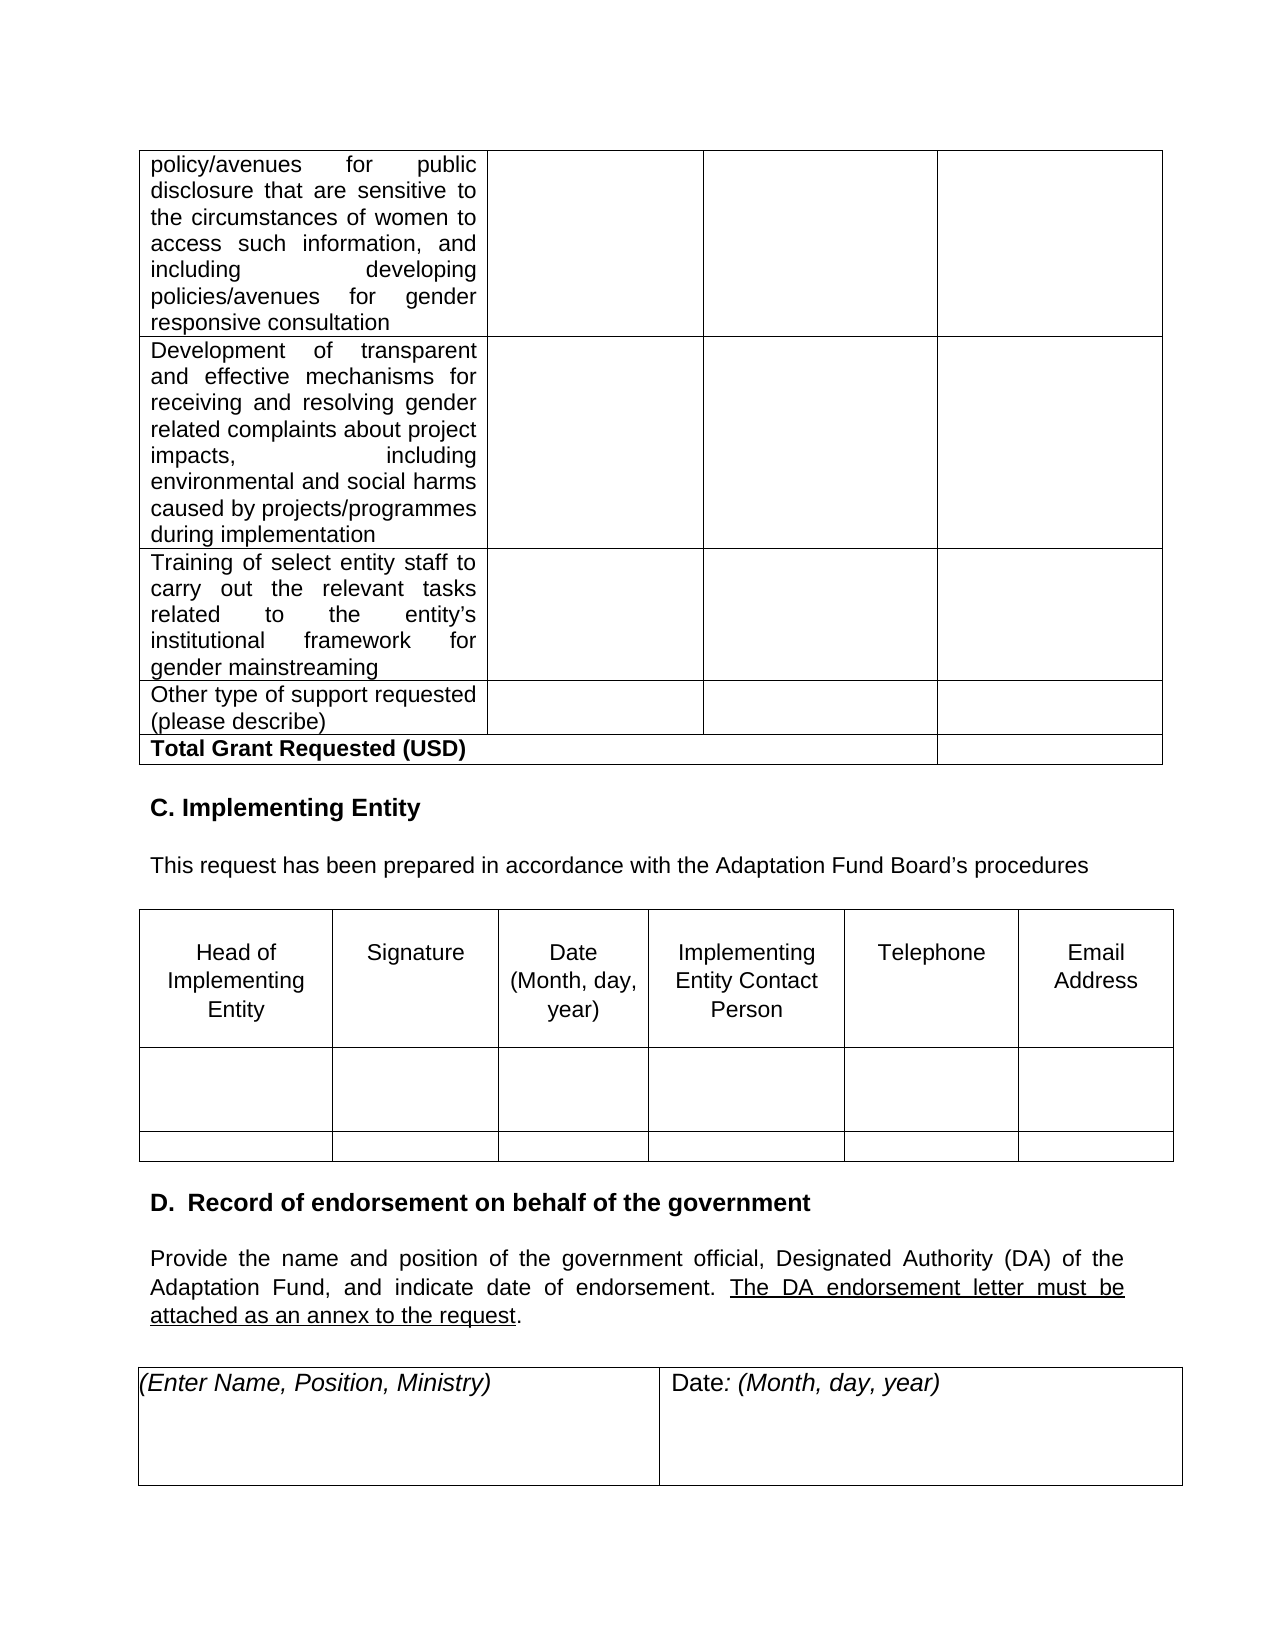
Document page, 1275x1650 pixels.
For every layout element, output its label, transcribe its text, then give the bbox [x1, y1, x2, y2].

table_cell [704, 337, 937, 547]
table_cell [649, 1048, 844, 1131]
table_cell [333, 1132, 498, 1161]
table_header Email Address [1019, 910, 1173, 1047]
table_cell [704, 549, 937, 680]
table_cell [704, 681, 937, 734]
table_cell [488, 151, 703, 336]
table_cell [488, 549, 703, 680]
table_cell Total Grant Requested (USD) [140, 735, 937, 763]
table_cell [499, 1132, 648, 1161]
text This request has been prepared in accordance with the Adaptation Fund Board’s procedures [150, 852, 1125, 879]
table_cell [938, 337, 1162, 547]
table_cell [488, 337, 703, 547]
table_cell Training of select entity staff to carry out the relevant tasks related to the entity’s institutional framework for gender mainstreaming [140, 549, 487, 680]
table_header Signature [333, 910, 498, 1047]
table_cell [333, 1048, 498, 1131]
table_cell [938, 549, 1162, 680]
table_header Date (Month, day, year) [499, 910, 648, 1047]
table_cell [938, 735, 1162, 763]
table_cell [1019, 1132, 1173, 1161]
table_cell [938, 151, 1162, 336]
table_cell [649, 1132, 844, 1161]
table_header Telephone [845, 910, 1018, 1047]
table_cell Other type of support requested (please describe) [140, 681, 487, 734]
table_cell [140, 1132, 332, 1161]
table_cell [488, 681, 703, 734]
table_header Implementing Entity Contact Person [649, 910, 844, 1047]
table_cell [845, 1132, 1018, 1161]
table_header Date: (Month, day, year) [660, 1368, 1182, 1485]
table_header Head of Implementing Entity [140, 910, 332, 1047]
table_cell [938, 681, 1162, 734]
table_cell [499, 1048, 648, 1131]
table_cell [845, 1048, 1018, 1131]
list Record of endorsement on behalf of the government [150, 1188, 1125, 1217]
text Provide the name and position of the government official, Designated Authority (DA) of the Adaptation Fund, and indicate date of endorsement. The DA endorsement letter must be attached as an annex to the request. [150, 1245, 1125, 1328]
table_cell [140, 151, 487, 336]
table_cell [1019, 1048, 1173, 1131]
table_header (Enter Name, Position, Ministry) [139, 1368, 659, 1485]
table_cell [140, 1048, 332, 1131]
table_cell Development of transparent and effective mechanisms for receiving and resolving gender related complaints about project impacts, including environmental and social harms caused by projects/programmes during implementation [140, 337, 487, 547]
text C. Implementing Entity [150, 793, 1125, 822]
table_cell [704, 151, 937, 336]
